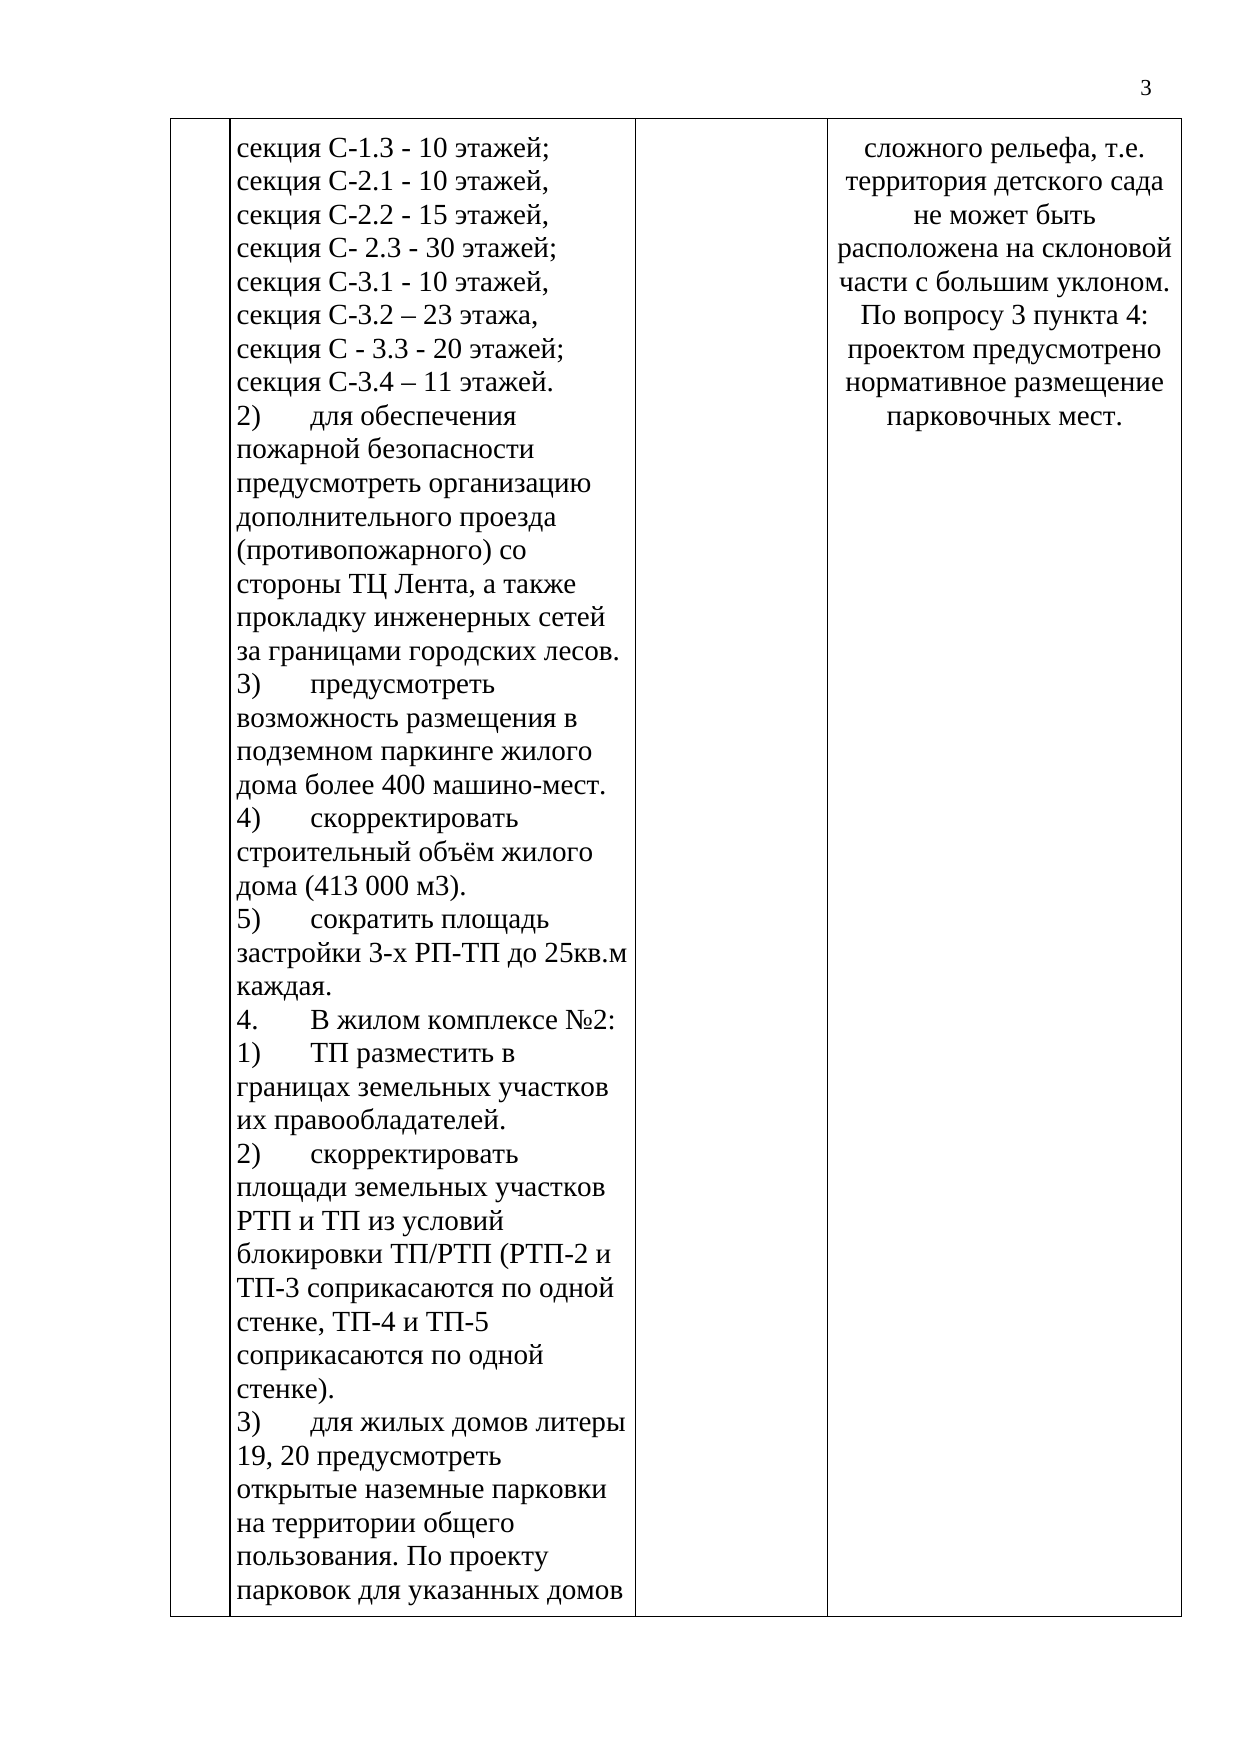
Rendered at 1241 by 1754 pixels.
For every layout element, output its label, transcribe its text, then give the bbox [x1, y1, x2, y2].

table_cell 2 [636, 119, 827, 1616]
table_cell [231, 119, 635, 1616]
table_cell 3 [171, 119, 229, 1616]
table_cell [828, 119, 1181, 1616]
